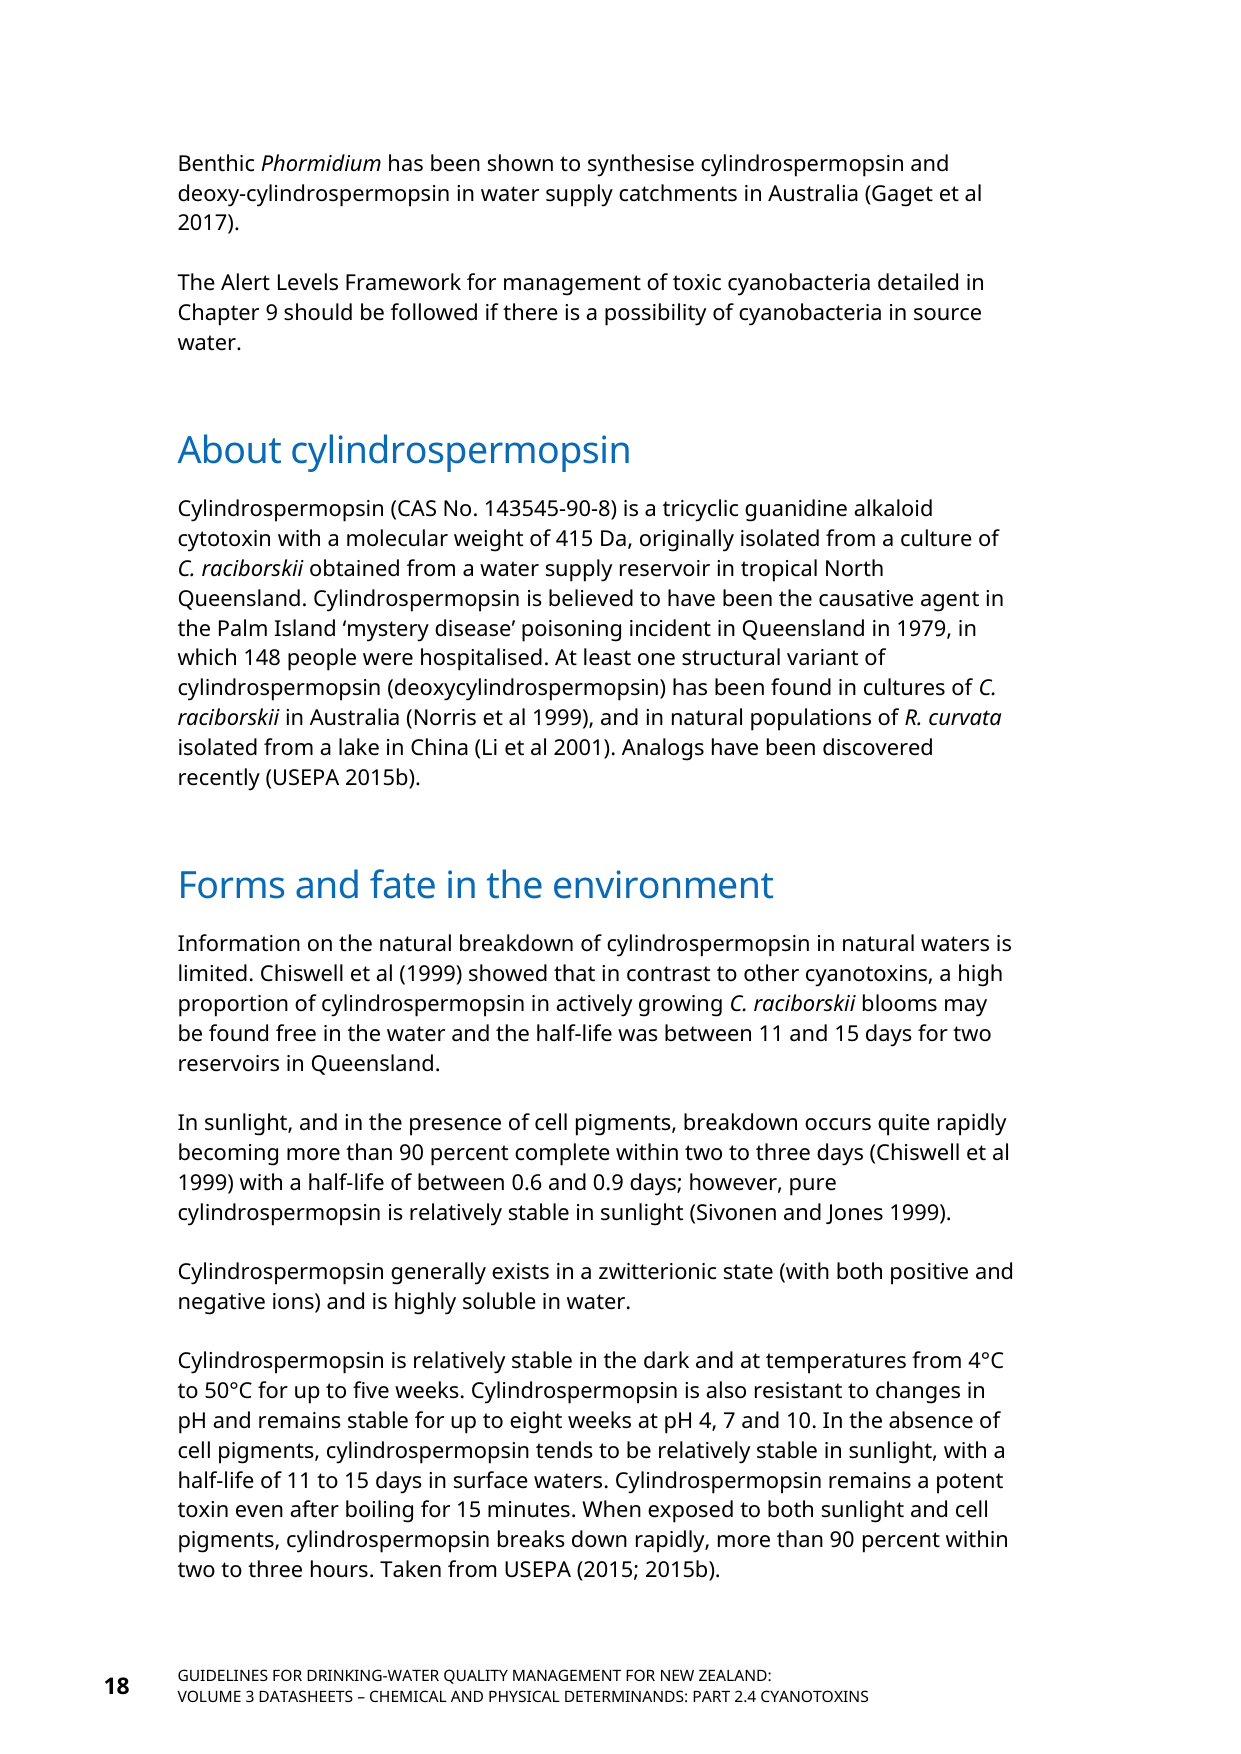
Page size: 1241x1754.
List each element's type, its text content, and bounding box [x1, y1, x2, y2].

text The Alert Levels Framework for management of toxic cyanobacteria detailed in Chapter 9 should be followed if there is a possibility of cyanobacteria in source water. [177, 267, 1019, 356]
text In sunlight, and in the presence of cell pigments, breakdown occurs quite rapidly becoming more than 90 percent complete within two to three days (Chiswell et al 1999) with a half-life of between 0.6 and 0.9 days; however, pure cylindrospermopsin is relatively stable in sunlight (Sivonen and Jones 1999). [177, 1107, 1019, 1226]
subtitle About cylindrospermopsin [177, 423, 1019, 474]
text Cylindrospermopsin (CAS No. 143545-90-8) is a tricyclic guanidine alkaloid cytotoxin with a molecular weight of 415 Da, originally isolated from a culture of C. raciborskii obtained from a water supply reservoir in tropical North Queensland. Cylindrospermopsin is believed to have been the causative agent in the Palm Island ‘mystery disease’ poisoning incident in Queensland in 1979, in which 148 people were hospitalised. At least one structural variant of cylindrospermopsin (deoxycylindrospermopsin) has been found in cultures of C. raciborskii in Australia (Norris et al 1999), and in natural populations of R. curvata isolated from a lake in China (Li et al 2001). Analogs have been discovered recently (USEPA 2015b). [177, 493, 1019, 791]
text Cylindrospermopsin is relatively stable in the dark and at temperatures from 4°C to 50°C for up to five weeks. Cylindrospermopsin is also resistant to changes in pH and remains stable for up to eight weeks at pH 4, 7 and 10. In the absence of cell pigments, cylindrospermopsin tends to be relatively stable in sunlight, with a half-life of 11 to 15 days in surface waters. Cylindrospermopsin remains a potent toxin even after boiling for 15 minutes. When exposed to both sunlight and cell pigments, cylindrospermopsin breaks down rapidly, more than 90 percent within two to three hours. Taken from USEPA (2015; 2015b). [177, 1345, 1019, 1584]
subtitle Forms and fate in the environment [177, 858, 1019, 909]
text Cylindrospermopsin generally exists in a zwitterionic state (with both positive and negative ions) and is highly soluble in water. [177, 1256, 1019, 1316]
text Benthic Phormidium has been shown to synthesise cylindrospermopsin and deoxy-cylindrospermopsin in water supply catchments in Australia (Gaget et al 2017). [177, 148, 1019, 237]
text Information on the natural breakdown of cylindrospermopsin in natural waters is limited. Chiswell et al (1999) showed that in contrast to other cyanotoxins, a high proportion of cylindrospermopsin in actively growing C. raciborskii blooms may be found free in the water and the half-life was between 11 and 15 days for two reservoirs in Queensland. [177, 928, 1019, 1077]
